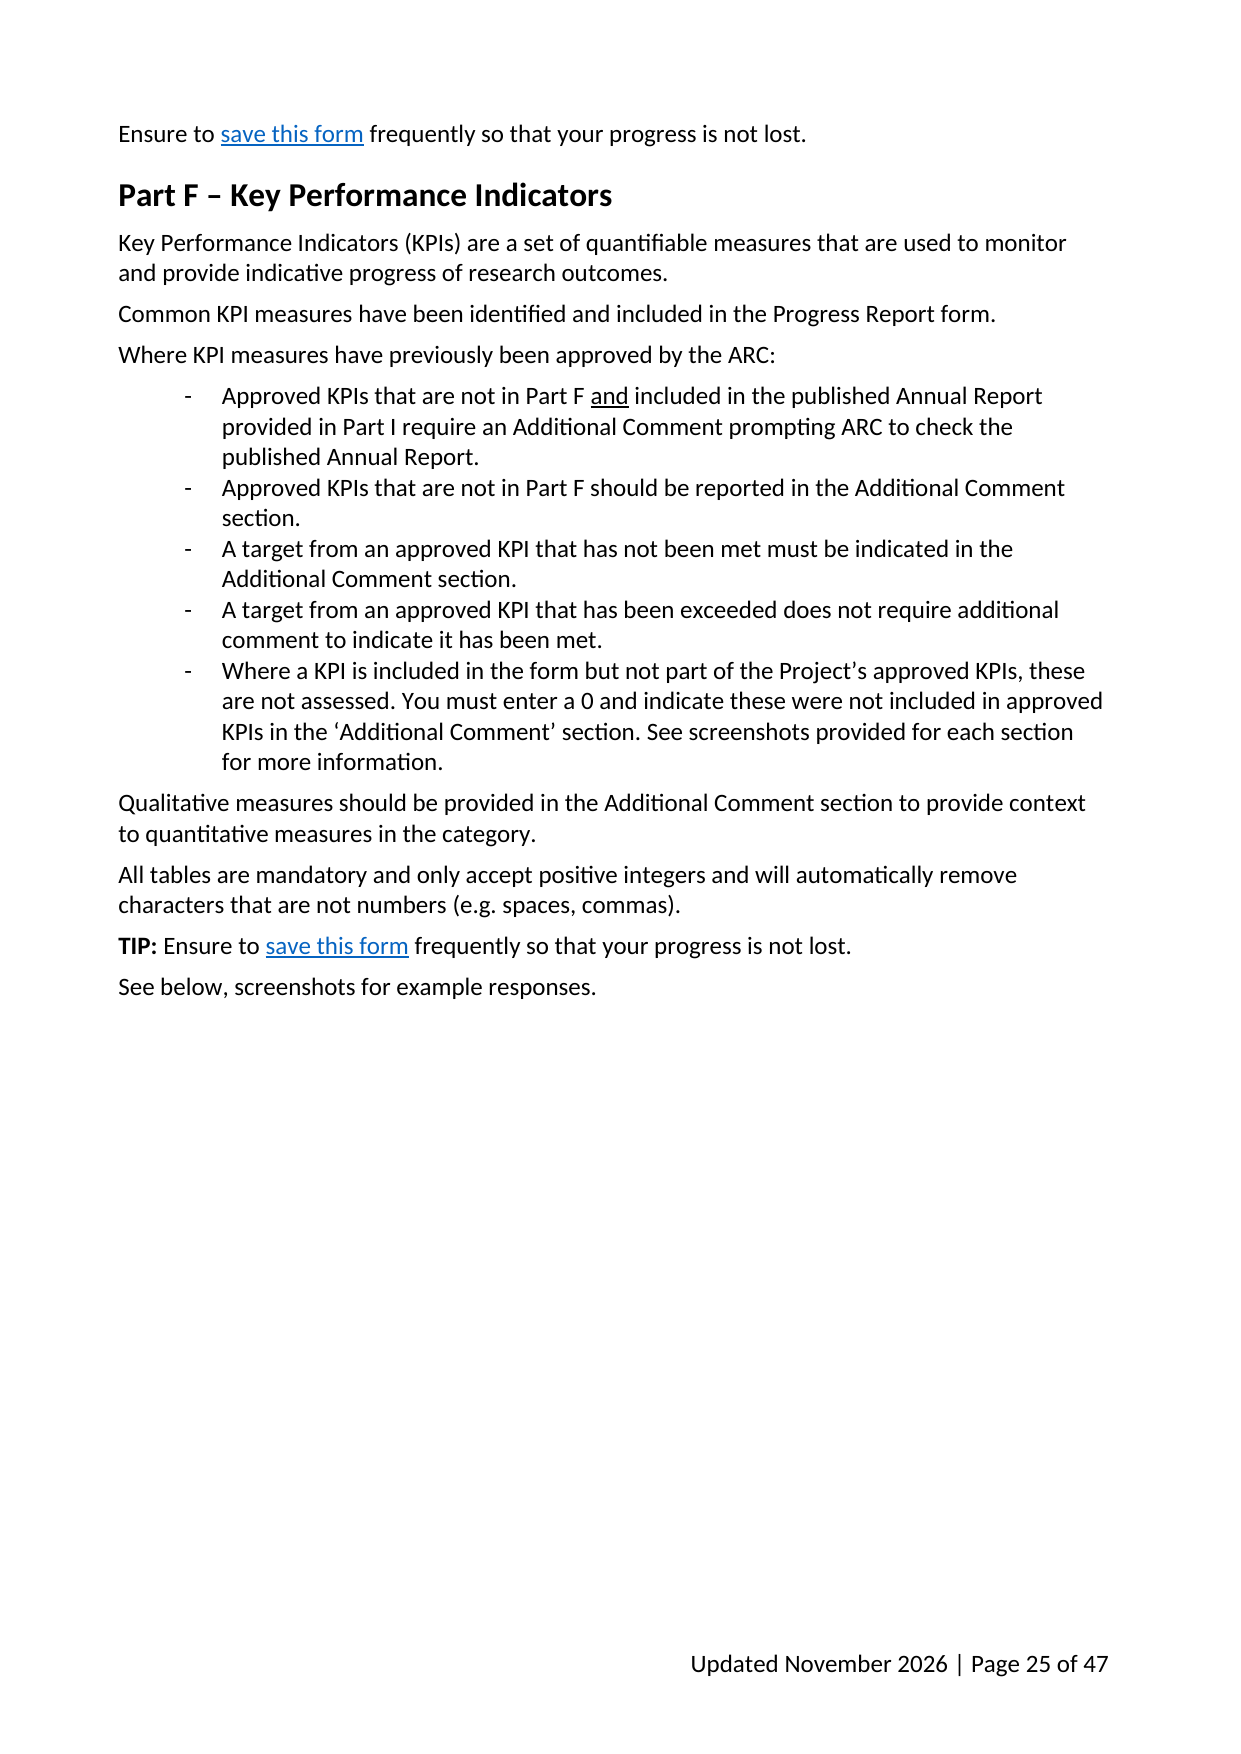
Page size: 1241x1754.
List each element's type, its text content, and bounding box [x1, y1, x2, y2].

text Ensure to save this form frequently so that your progress is not lost. [118, 118, 1107, 149]
list A target from an approved KPI that has been exceeded does not require additional comment to indicate it has been met. [184, 594, 1107, 655]
list Where a KPI is included in the form but not part of the Project’s approved KPIs, these are not assessed. You must enter a 0 and indicate these were not included in approved KPIs in the ‘Additional Comment’ section. See screenshots provided for each section for more information. [184, 655, 1107, 777]
text All tables are mandatory and only accept positive integers and will automatically remove characters that are not numbers (e.g. spaces, commas). [118, 859, 1107, 920]
text See below, screenshots for example responses. [118, 971, 1107, 1002]
text Common KPI measures have been identified and included in the Progress Report form. [118, 298, 1107, 329]
list A target from an approved KPI that has not been met must be indicated in the Additional Comment section. [184, 533, 1107, 594]
list Approved KPIs that are not in Part F and included in the published Annual Report provided in Part I require an Additional Comment prompting ARC to check the published Annual Report. [184, 380, 1107, 472]
text Where KPI measures have previously been approved by the ARC: [118, 339, 1107, 370]
list Approved KPIs that are not in Part F should be reported in the Additional Comment section. [184, 472, 1107, 533]
text Qualitative measures should be provided in the Additional Comment section to provide context to quantitative measures in the category. [118, 787, 1107, 848]
text Key Performance Indicators (KPIs) are a set of quantifiable measures that are used to monitor and provide indicative progress of research outcomes. [118, 227, 1107, 288]
text TIP: Ensure to save this form frequently so that your progress is not lost. [118, 930, 1107, 961]
subtitle Part F – Key Performance Indicators [118, 174, 1107, 214]
